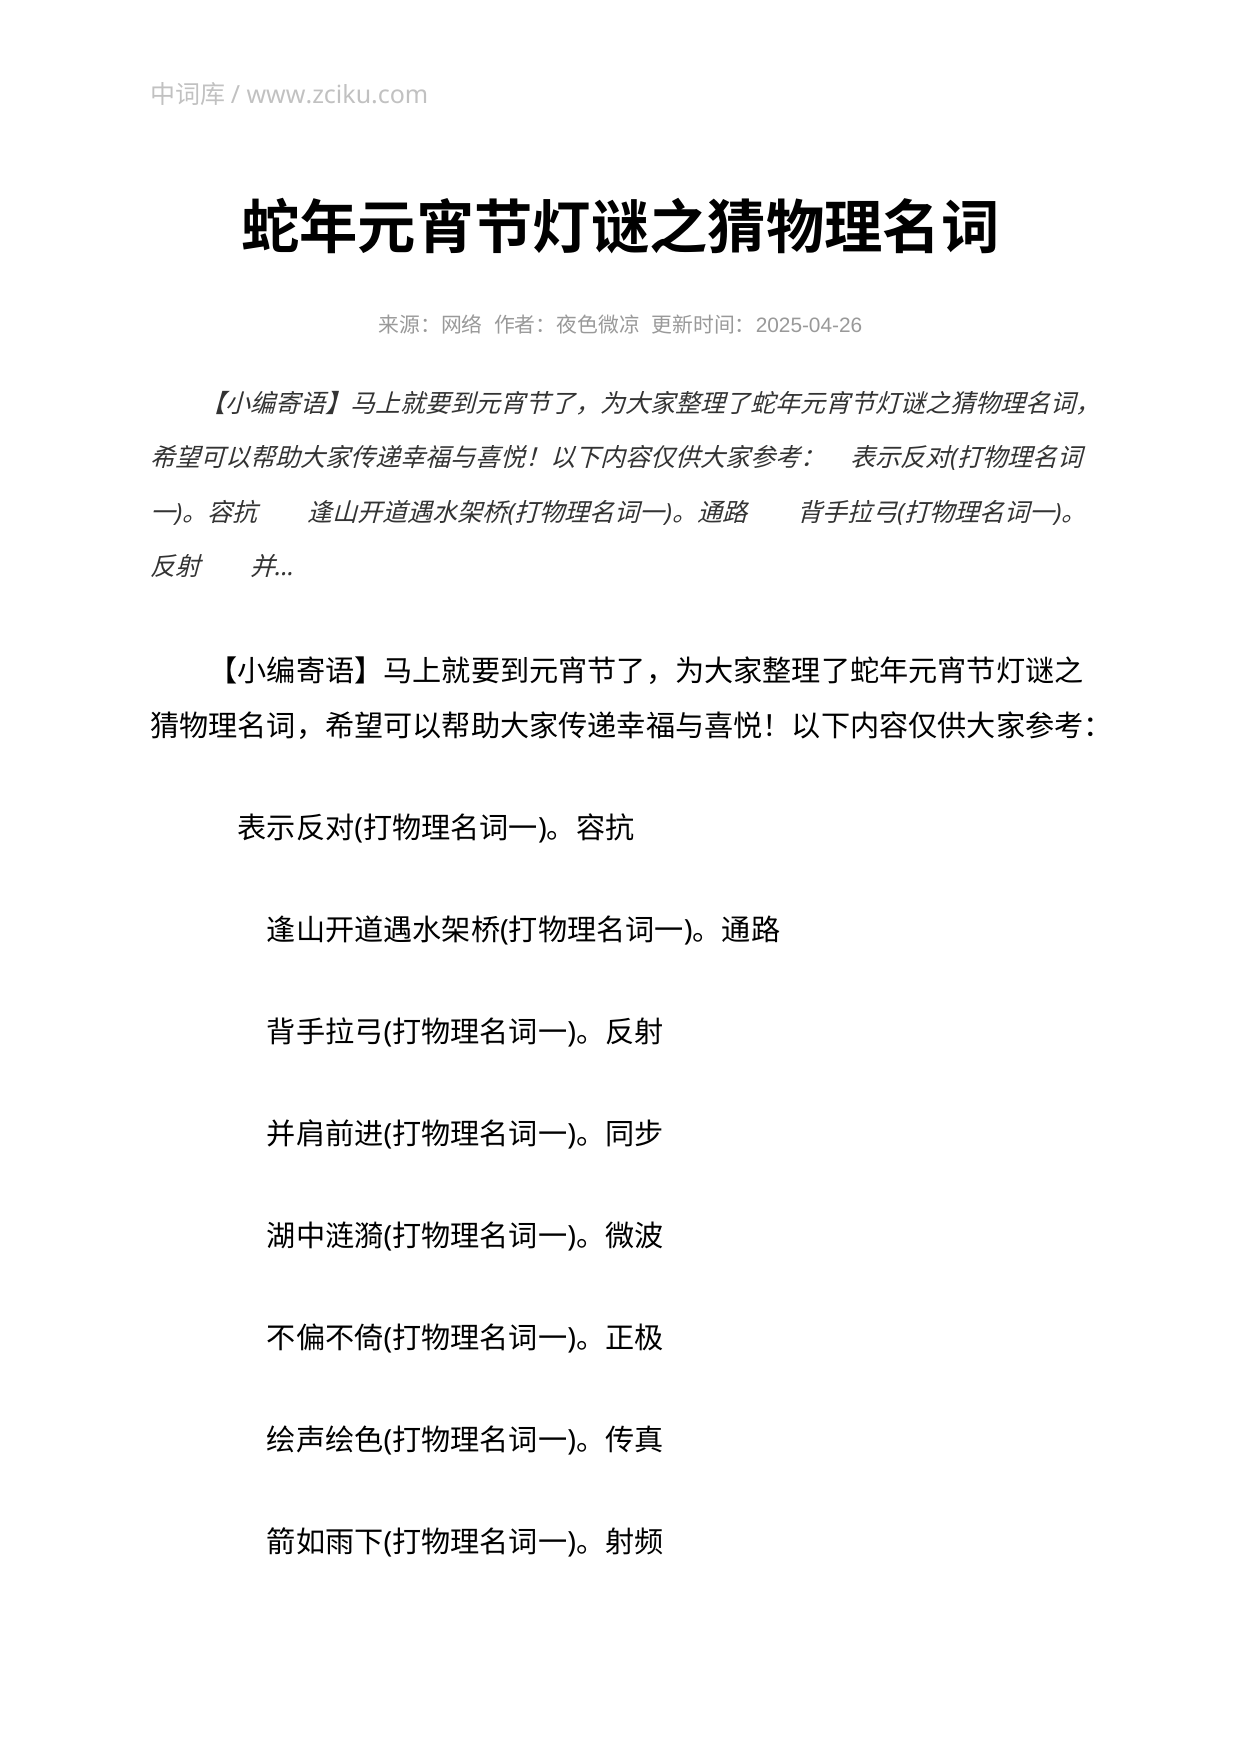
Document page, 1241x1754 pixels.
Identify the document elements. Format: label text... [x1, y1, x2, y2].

subtitle 蛇年元宵节灯谜之猜物理名词 [150, 181, 1090, 266]
text 绘声绘色(打物理名词一)。传真 [150, 1416, 1090, 1459]
text 背手拉弓(打物理名词一)。反射 [150, 1008, 1090, 1051]
text 湖中涟漪(打物理名词一)。微波 [150, 1212, 1090, 1255]
text 逢山开道遇水架桥(打物理名词一)。通路 [150, 906, 1090, 949]
text 来源：网络 作者：夜色微凉 更新时间：2025-04-26 [150, 313, 1090, 337]
text 表示反对(打物理名词一)。容抗 [150, 804, 1090, 847]
text 不偏不倚(打物理名词一)。正极 [150, 1314, 1090, 1357]
text 箭如雨下(打物理名词一)。射频 [150, 1518, 1090, 1561]
text 【小编寄语】马上就要到元宵节了，为大家整理了蛇年元宵节灯谜之猜物理名词，希望可以帮助大家传递幸福与喜悦！以下内容仅供大家参考： 表示反对(打物理名词一)。容抗 逢山开道遇水架桥(打物理名词一)。通路 背手拉弓(打物理名词一)。反射 并... [150, 383, 1090, 583]
text 【小编寄语】马上就要到元宵节了，为大家整理了蛇年元宵节灯谜之猜物理名词，希望可以帮助大家传递幸福与喜悦！以下内容仅供大家参考： [150, 648, 1090, 745]
text 并肩前进(打物理名词一)。同步 [150, 1110, 1090, 1153]
